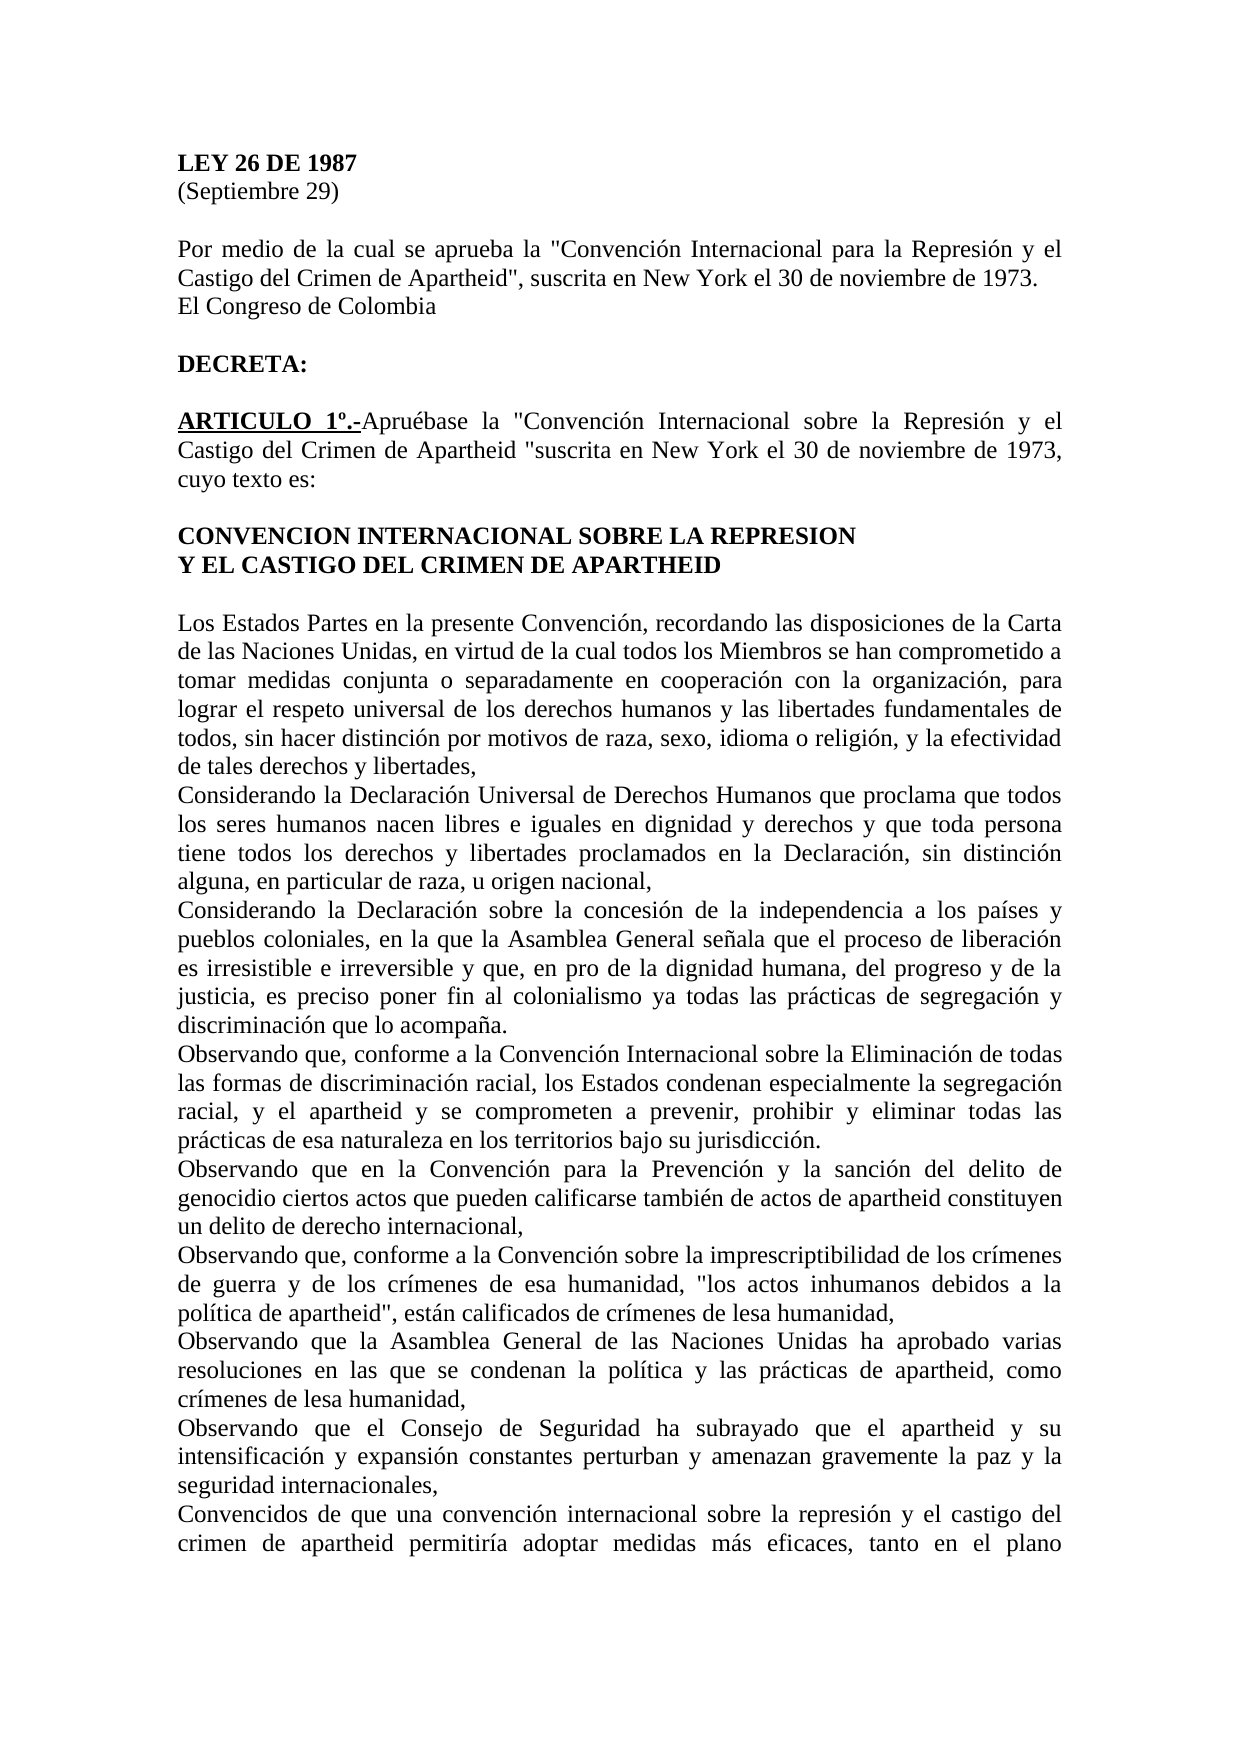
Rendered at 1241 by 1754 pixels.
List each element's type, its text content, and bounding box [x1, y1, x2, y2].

text Observando que en la Convención para la Prevención y la sanción del delito de genocidio ciertos actos que pueden calificarse también de actos de apartheid constituyen un delito de derecho internacional, [177, 1154, 1063, 1240]
text Considerando la Declaración Universal de Derechos Humanos que proclama que todos los seres humanos nacen libres e iguales en dignidad y derechos y que toda persona tiene todos los derechos y libertades proclamados en la Declaración, sin distinción alguna, en particular de raza, u origen nacional, [177, 780, 1063, 895]
text Por medio de la cual se aprueba la "Convención Internacional para la Represión y el Castigo del Crimen de Apartheid", suscrita en New York el 30 de noviembre de 1973. [177, 234, 1063, 291]
text Observando que el Consejo de Seguridad ha subrayado que el apartheid y su intensificación y expansión constantes perturban y amenazan gravemente la paz y la seguridad internacionales, [177, 1413, 1063, 1499]
text LEY 26 DE 1987 [177, 148, 1063, 176]
text CONVENCION INTERNACIONAL SOBRE LA REPRESION [177, 521, 1063, 550]
text Observando que, conforme a la Convención sobre la imprescriptibilidad de los crímenes de guerra y de los crímenes de esa humanidad, "los actos inhumanos debidos a la política de apartheid", están calificados de crímenes de lesa humanidad, [177, 1240, 1063, 1326]
text Considerando la Declaración sobre la concesión de la independencia a los países y pueblos coloniales, en la que la Asamblea General señala que el proceso de liberación es irresistible e irreversible y que, en pro de la dignidad humana, del progreso y de la justicia, es preciso poner fin al colonialismo ya todas las prácticas de segregación y discriminación que lo acompaña. [177, 895, 1063, 1039]
text Observando que, conforme a la Convención Internacional sobre la Eliminación de todas las formas de discriminación racial, los Estados condenan especialmente la segregación racial, y el apartheid y se comprometen a prevenir, prohibir y eliminar todas las prácticas de esa naturaleza en los territorios bajo su jurisdicción. [177, 1039, 1063, 1154]
text Y EL CASTIGO DEL CRIMEN DE APARTHEID [177, 550, 1063, 579]
text El Congreso de Colombia [177, 291, 1063, 320]
text Observando que la Asamblea General de las Naciones Unidas ha aprobado varias resoluciones en las que se condenan la política y las prácticas de apartheid, como crímenes de lesa humanidad, [177, 1326, 1063, 1413]
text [177, 1499, 1063, 1556]
text ARTICULO 1º.-Apruébase la "Convención Internacional sobre la Represión y el Castigo del Crimen de Apartheid "suscrita en New York el 30 de noviembre de 1973, cuyo texto es: [177, 406, 1063, 493]
text (Septiembre 29) [177, 176, 1063, 205]
text DECRETA: [177, 349, 1063, 378]
text Los Estados Partes en la presente Convención, recordando las disposiciones de la Carta de las Naciones Unidas, en virtud de la cual todos los Miembros se han comprometido a tomar medidas conjunta o separadamente en cooperación con la organización, para lograr el respeto universal de los derechos humanos y las libertades fundamentales de todos, sin hacer distinción por motivos de raza, sexo, idioma o religión, y la efectividad de tales derechos y libertades, [177, 608, 1063, 780]
